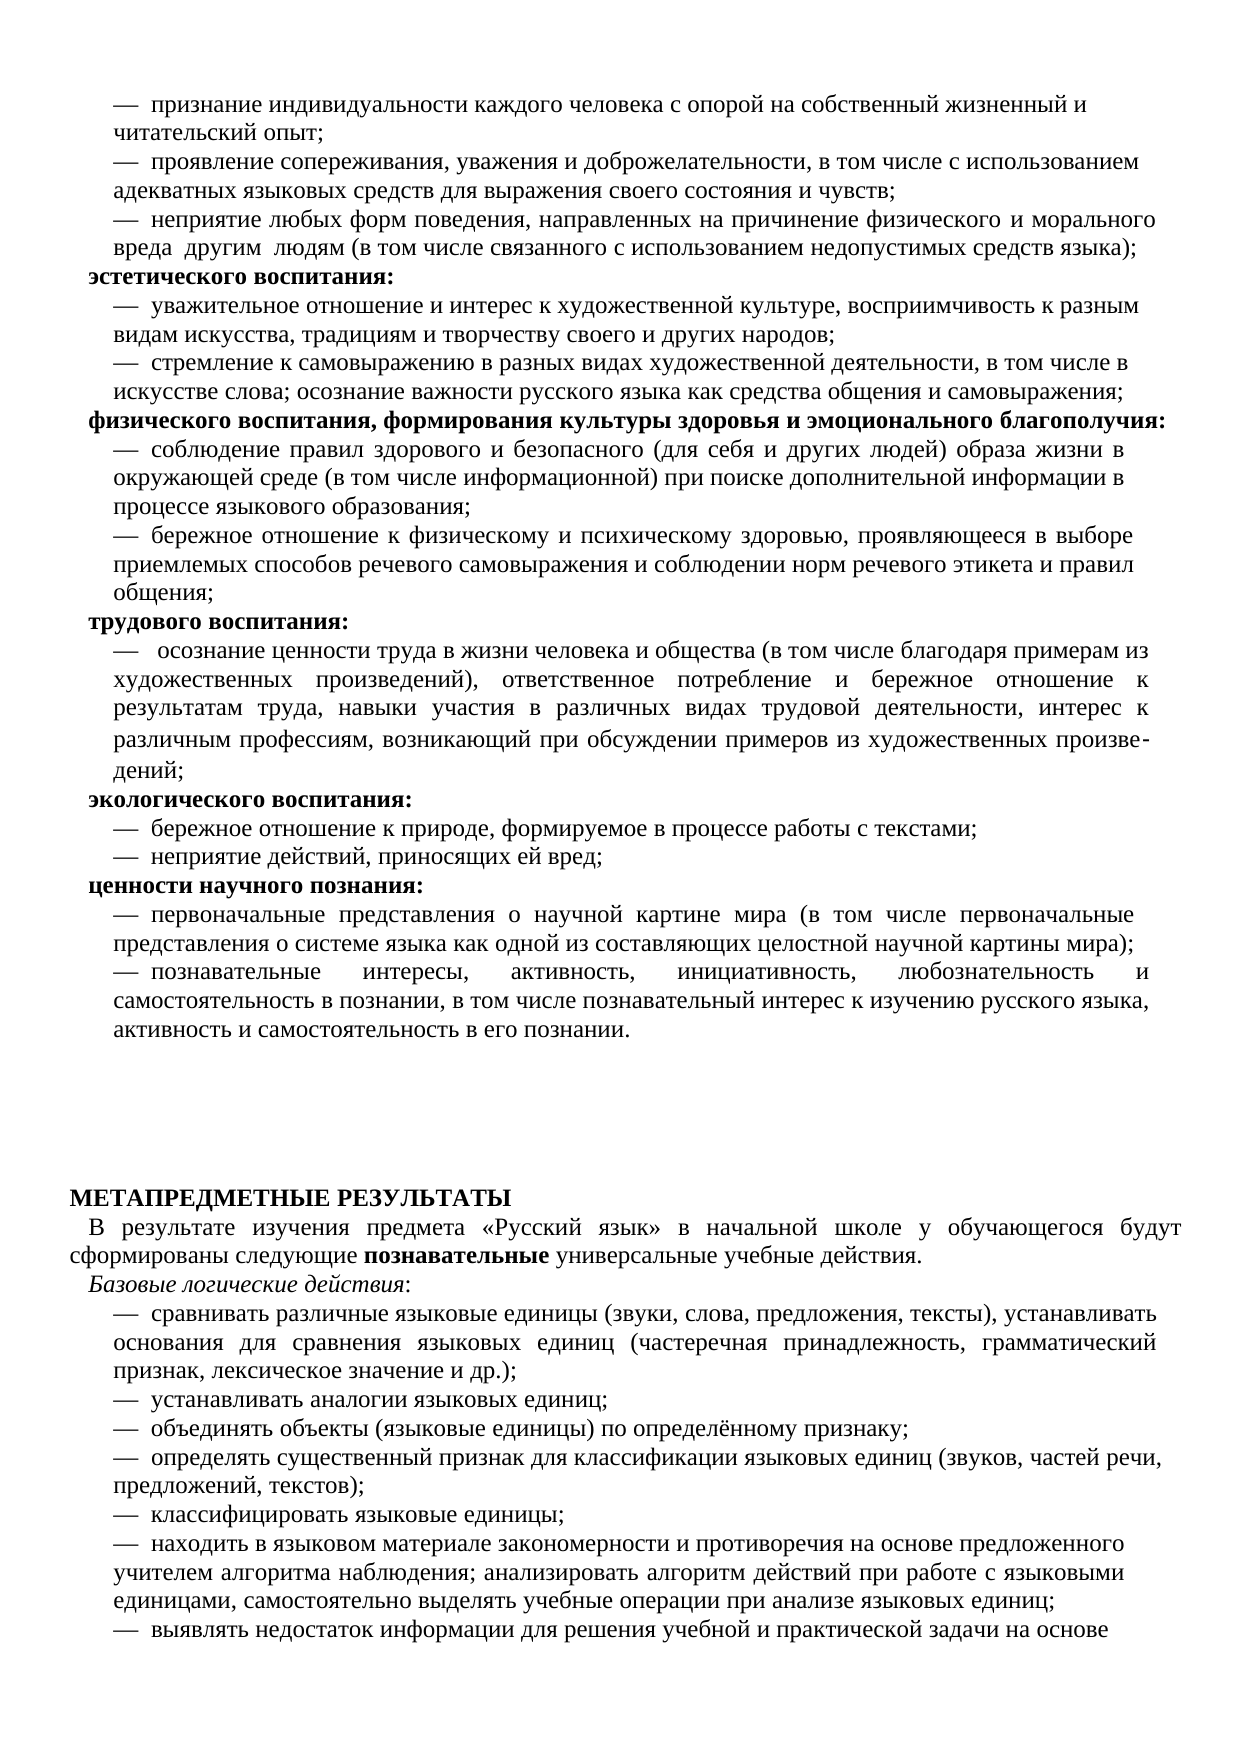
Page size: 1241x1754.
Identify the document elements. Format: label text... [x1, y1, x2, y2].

list соблюдение правил здорового и безопасного (для себя и других людей) образа жизни в окружающей среде (в том числе информационной) при поиске дополнительной информации в процессе языкового образования; [113, 434, 1126, 520]
list определять существенный признак для классификации языковых единиц (звуков, частей речи, предложений, текстов); [113, 1442, 1162, 1499]
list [113, 1614, 1110, 1643]
list устанавливать аналогии языковых единиц; [113, 1384, 1182, 1413]
list находить в языковом материале закономерности и противоречия на основе предложенного учителем алгоритма наблюдения; анализировать алгоритм действий при работе с языковыми единицами, самостоятельно выделять учебные операции при анализе языковых единиц; [113, 1528, 1125, 1614]
list бережное отношение к физическому и психическому здоровью, проявляющееся в выборе приемлемых способов речевого самовыражения и соблюдении норм речевого этикета и правил общения; [113, 520, 1134, 606]
list объединять объекты (языковые единицы) по определённому признаку; [113, 1413, 1182, 1442]
text МЕТАПРЕДМЕТНЫЕ РЕЗУЛЬТАТЫ [69, 1183, 1182, 1212]
list сравнивать различные языковые единицы (звуки, слова, предложения, тексты), устанавливать основания для сравнения языковых единиц (частеречная принадлежность, грамматический признак, лексическое значение и др.); [113, 1298, 1157, 1384]
list познавательные интересы, активность, инициативность, любознательность и самостоятельность в познании, в том числе познавательный интерес к изучению русского языка, активность и самостоятельность в его познании. [113, 956, 1150, 1043]
list классифицировать языковые единицы; [113, 1499, 1182, 1528]
list уважительное отношение и интерес к художественной культуре, восприимчивость к разным видам искусства, традициям и творчеству своего и других народов; [113, 290, 1140, 347]
list проявление сопереживания, уважения и доброжелательности, в том числе с использованием адекватных языковых средств для выражения своего состояния и чувств; [113, 146, 1140, 204]
list стремление к самовыражению в разных видах художественной деятельности, в том числе в искусстве слова; осознание важности русского языка как средства общения и самовыражения; [113, 347, 1129, 405]
list неприятие действий, приносящих ей вред; [113, 841, 1182, 870]
text трудового воспитания: [88, 606, 1182, 635]
list признание индивидуальности каждого человека с опорой на собственный жизненный и читательский опыт; [113, 89, 1088, 146]
text В результате изучения предмета «Русский язык» в начальной школе у обучающегося будут сформированы следующие познавательные универсальные учебные действия. [69, 1212, 1182, 1269]
list неприятие любых форм поведения, направленных на причинение физического и морального вреда другим людям (в том числе связанного с использованием недопустимых средств языка); [113, 204, 1156, 261]
text экологического воспитания: [88, 784, 1182, 813]
text ценности научного познания: [88, 870, 1182, 899]
list осознание ценности труда в жизни человека и общества (в том числе благодаря примерам из художественных произведений), ответственное потребление и бережное отношение к результатам труда, навыки участия в различных видах трудовой деятельности, интерес к различным профессиям, возникающий при обсуждении примеров из художественных произве‐ дений; [113, 635, 1150, 784]
text Базовые логические действия: [88, 1269, 1182, 1298]
list первоначальные представления о научной картине мира (в том числе первоначальные представления о системе языка как одной из составляющих целостной научной картины мира); [113, 899, 1135, 956]
text эстетического воспитания: [88, 261, 1182, 290]
text физического воспитания, формирования культуры здоровья и эмоционального благополучия: [88, 405, 1182, 434]
list бережное отношение к природе, формируемое в процессе работы с текстами; [113, 813, 1182, 841]
